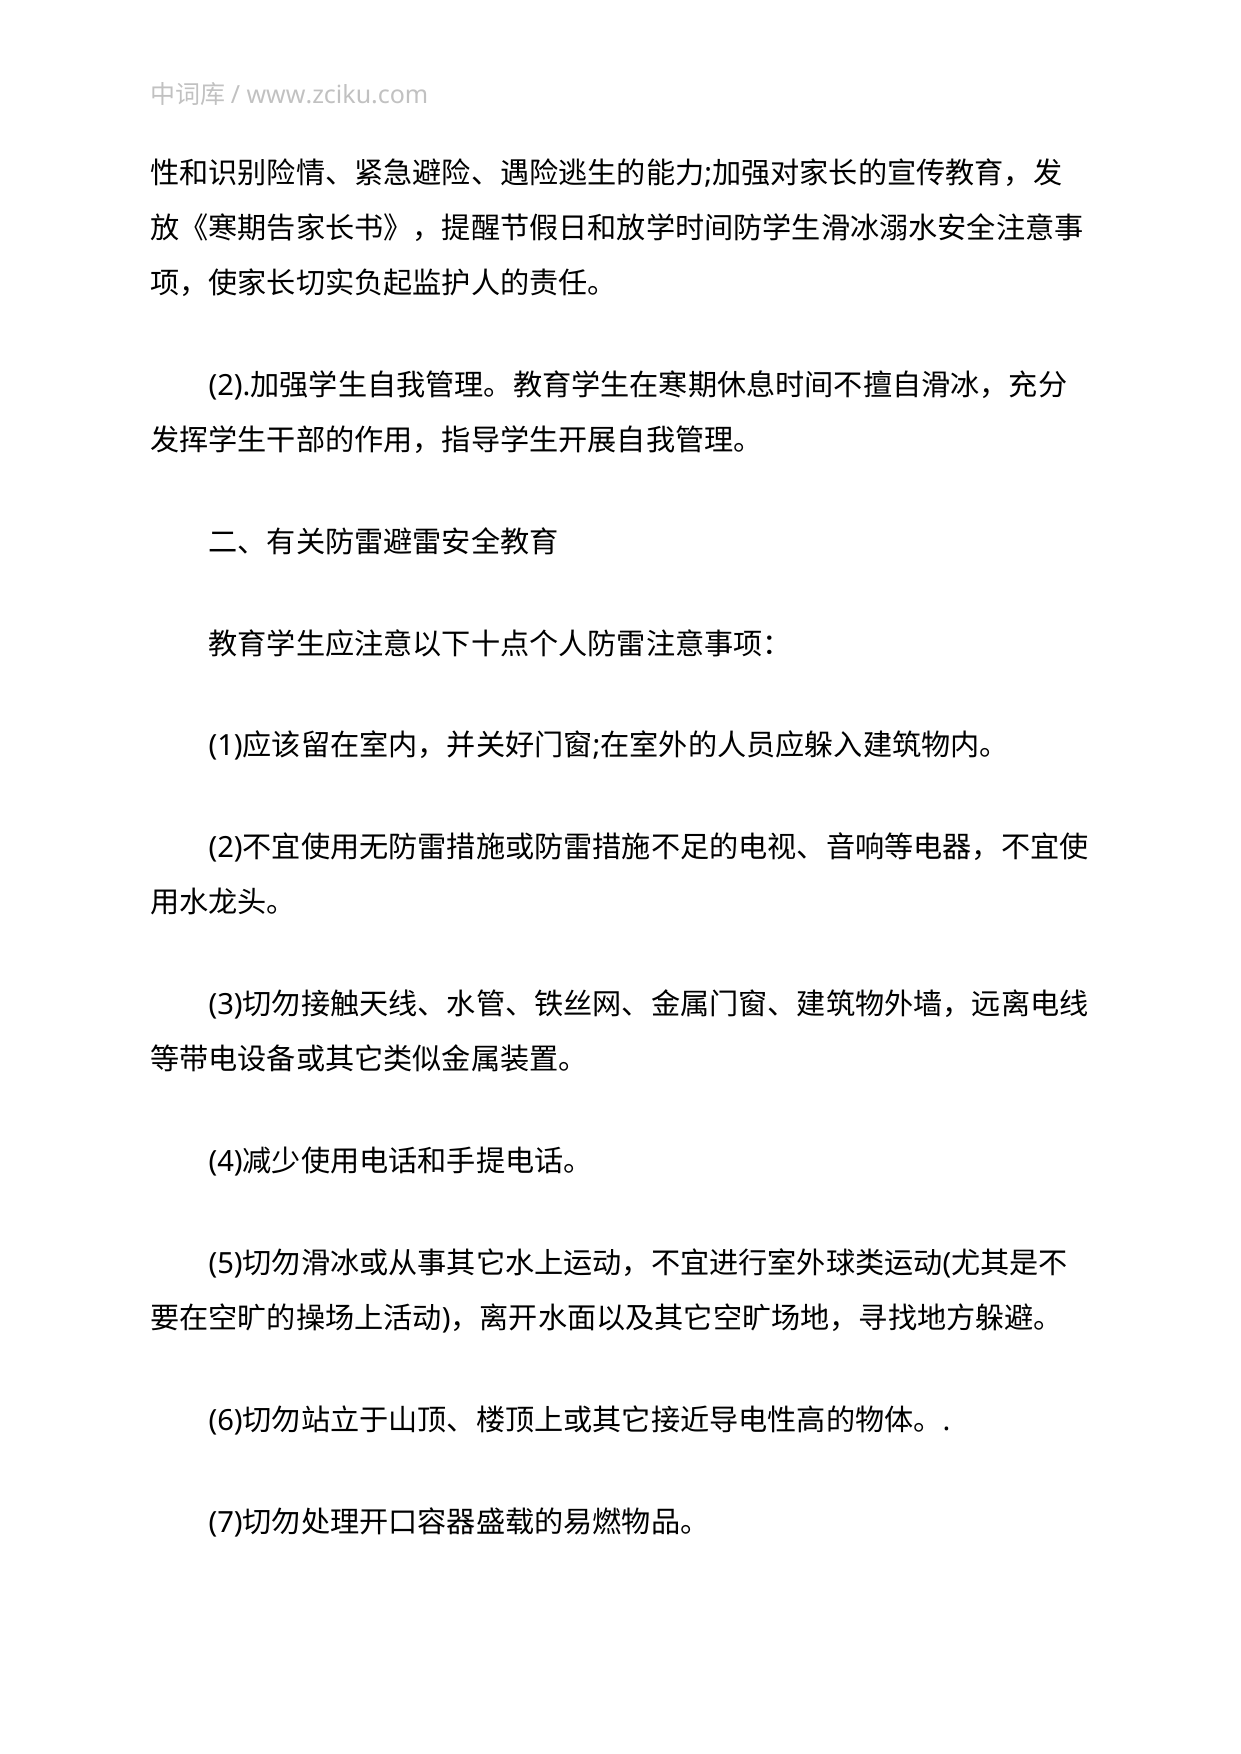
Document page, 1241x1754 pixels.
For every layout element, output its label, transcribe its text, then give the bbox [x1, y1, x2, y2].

text (7)切勿处理开口容器盛载的易燃物品。 [150, 1498, 1090, 1541]
text (2)不宜使用无防雷措施或防雷措施不足的电视、音响等电器，不宜使用水龙头。 [150, 824, 1090, 921]
text 二、有关防雷避雷安全教育 [150, 518, 1090, 561]
text (5)切勿滑冰或从事其它水上运动，不宜进行室外球类运动(尤其是不要在空旷的操场上活动)，离开水面以及其它空旷场地，寻找地方躲避。 [150, 1239, 1090, 1337]
text (6)切勿站立于山顶、楼顶上或其它接近导电性高的物体。. [150, 1396, 1090, 1439]
text (1)应该留在室内，并关好门窗;在室外的人员应躲入建筑物内。 [150, 722, 1090, 764]
text (2).加强学生自我管理。教育学生在寒期休息时间不擅自滑冰，充分发挥学生干部的作用，指导学生开展自我管理。 [150, 362, 1090, 459]
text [150, 150, 1090, 302]
text 教育学生应注意以下十点个人防雷注意事项： [150, 620, 1090, 662]
text (4)减少使用电话和手提电话。 [150, 1137, 1090, 1180]
text (3)切勿接触天线、水管、铁丝网、金属门窗、建筑物外墙，远离电线等带电设备或其它类似金属装置。 [150, 981, 1090, 1078]
